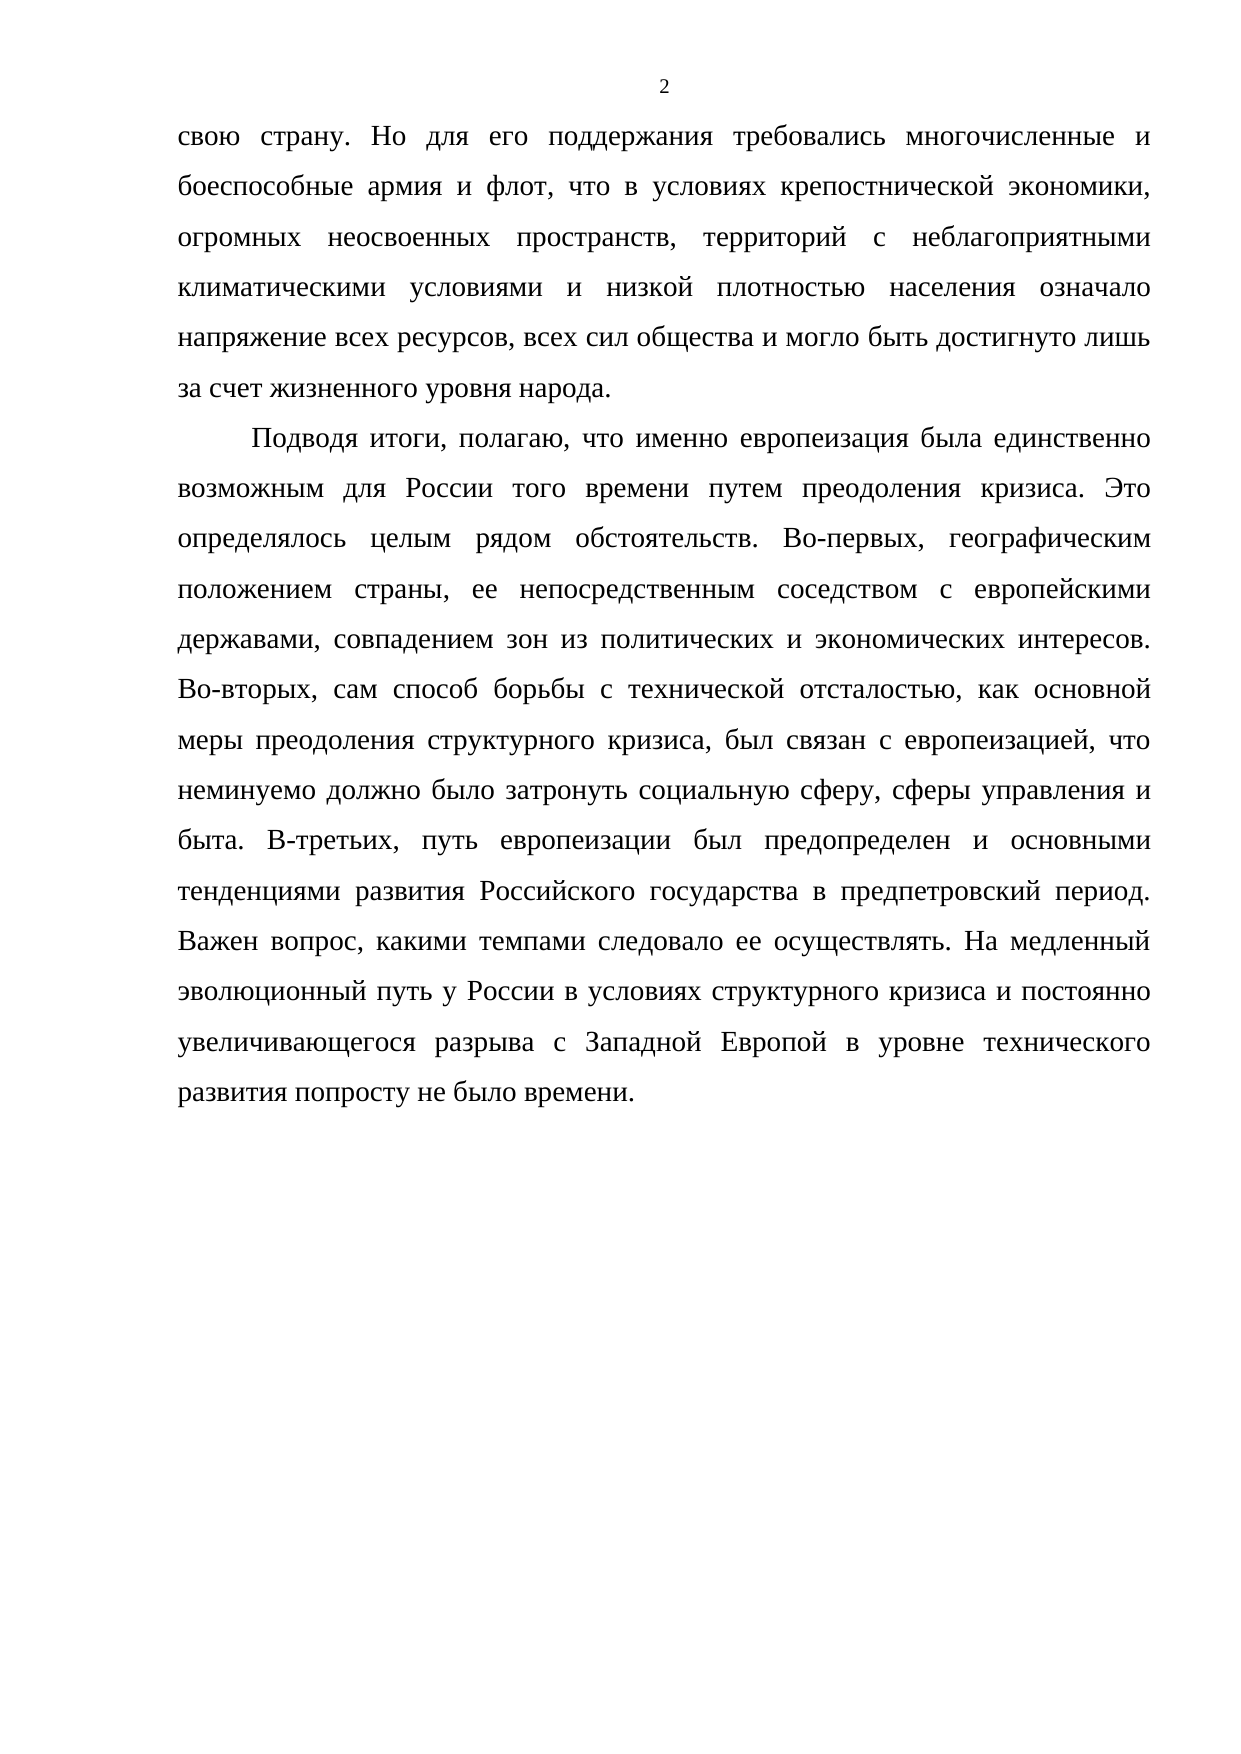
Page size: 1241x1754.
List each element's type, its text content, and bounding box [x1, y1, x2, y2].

text Подводя итоги, полагаю, что именно европеизация была единственно возможным для России того времени путем преодоления кризиса. Это определялось целым рядом обстоятельств. Во-первых, географическим положением страны, ее непосредственным соседством с европейскими державами, совпадением зон из политических и экономических интересов. Во-вторых, сам способ борьбы с технической отсталостью, как основной меры преодоления структурного кризиса, был связан с европеизацией, что неминуемо должно было затронуть социальную сферу, сферы управления и быта. В-третьих, путь европеизации был предопределен и основными тенденциями развития Российского государства в предпетровский период. Важен вопрос, какими темпами следовало ее осуществлять. На медленный эволюционный путь у России в условиях структурного кризиса и постоянно увеличивающегося разрыва с Западной Европой в уровне технического развития попросту не было времени. [177, 420, 1152, 1108]
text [177, 118, 1152, 403]
